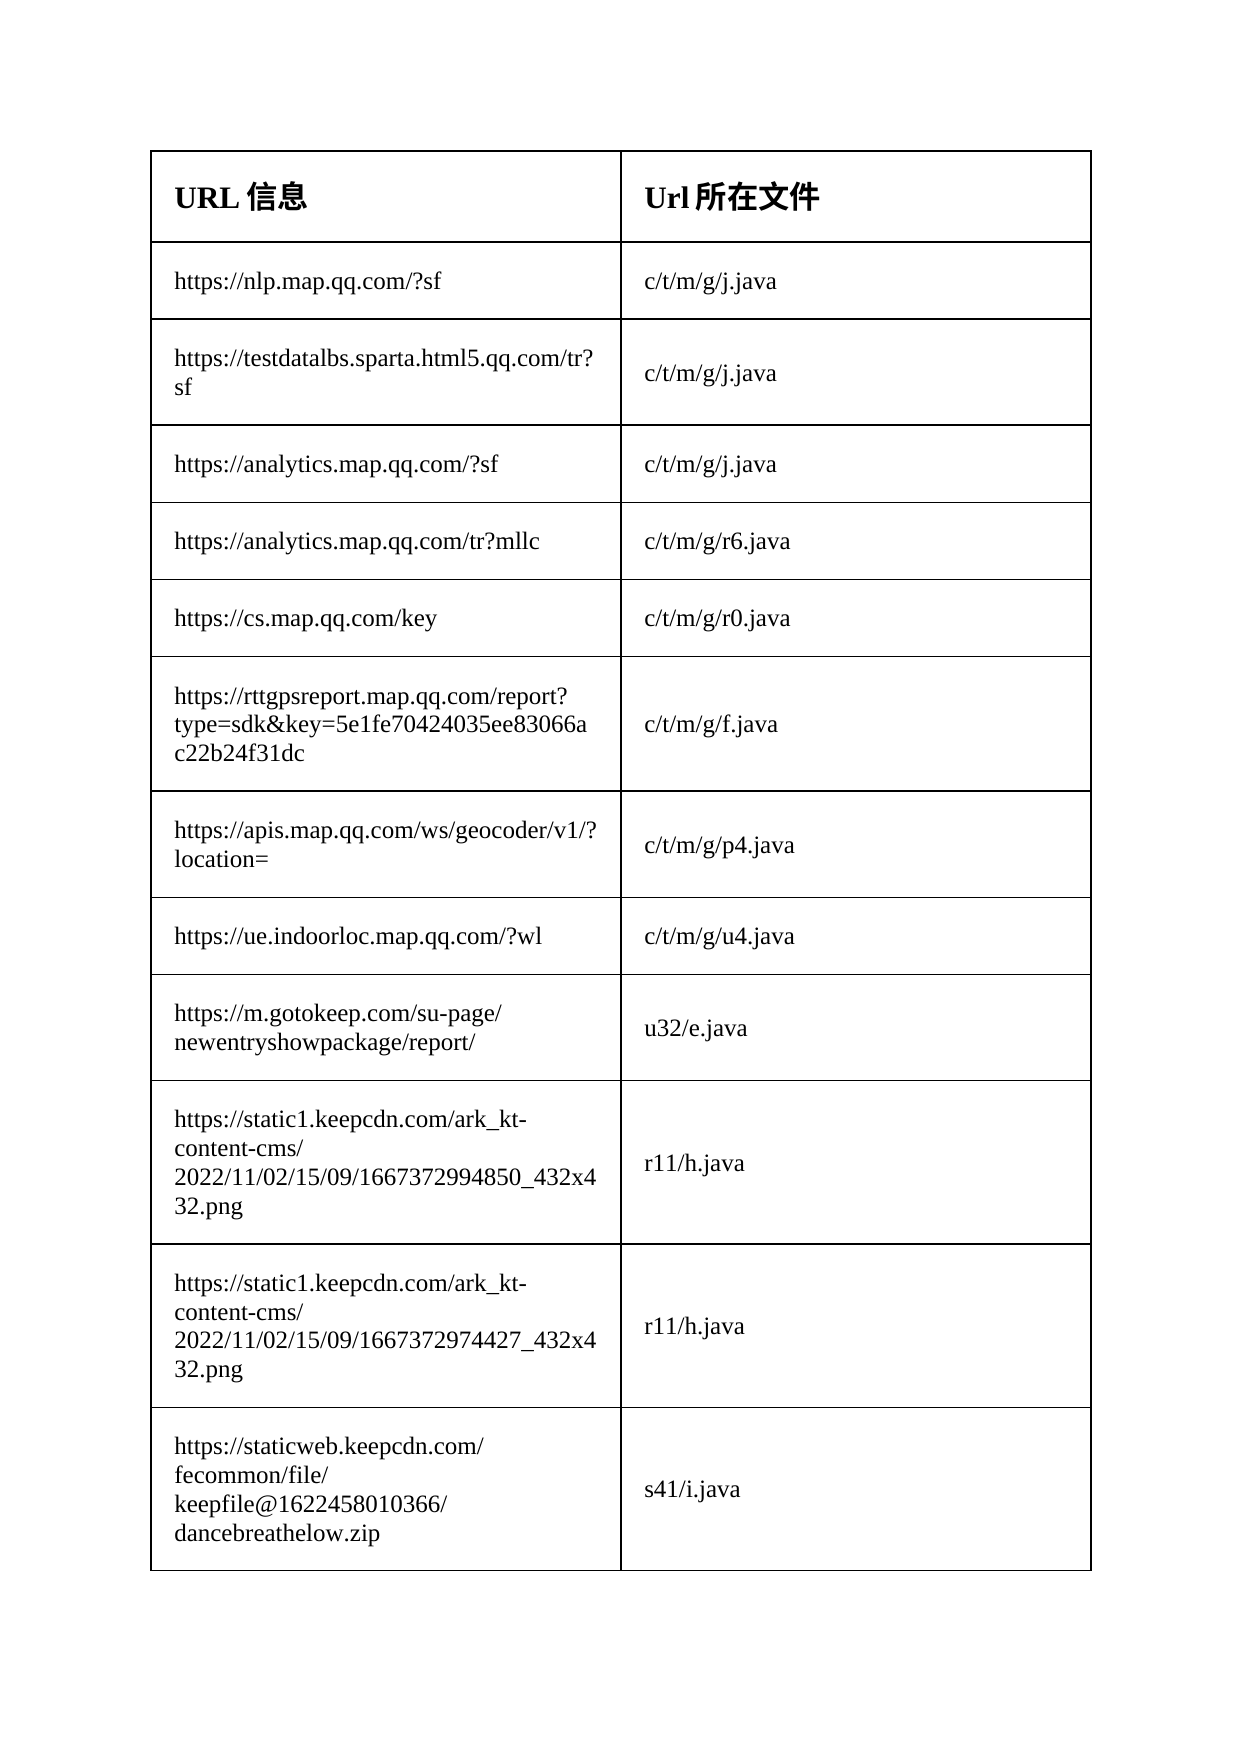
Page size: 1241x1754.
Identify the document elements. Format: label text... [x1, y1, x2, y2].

table_cell https://cs.map.qq.com/key [152, 580, 620, 656]
table_cell c/t/m/g/r6.java [622, 503, 1090, 578]
table_cell https://analytics.map.qq.com/tr?mllc [152, 503, 620, 578]
table_cell s41/i.java [622, 1408, 1090, 1570]
table_cell c/t/m/g/j.java [622, 426, 1090, 501]
table_header URL信息 [152, 152, 620, 241]
table_cell c/t/m/g/j.java [622, 320, 1090, 424]
table_cell https://apis.map.qq.com/ws/geocoder/v1/?location= [152, 792, 620, 896]
table_cell https://ue.indoorloc.map.qq.com/?wl [152, 898, 620, 973]
table_cell https://staticweb.keepcdn.com/fecommon/file/keepfile@1622458010366/dancebreathelow.zip [152, 1408, 620, 1570]
table_cell c/t/m/g/f.java [622, 657, 1090, 790]
table_cell c/t/m/g/u4.java [622, 898, 1090, 973]
table_cell u32/e.java [622, 975, 1090, 1079]
table_cell https://analytics.map.qq.com/?sf [152, 426, 620, 501]
table_cell https://testdatalbs.sparta.html5.qq.com/tr?sf [152, 320, 620, 424]
table_header Url所在文件 [622, 152, 1090, 241]
table_cell https://nlp.map.qq.com/?sf [152, 243, 620, 318]
table_cell r11/h.java [622, 1245, 1090, 1406]
table_cell https://rttgpsreport.map.qq.com/report?type=sdk&key=5e1fe70424035ee83066ac22b24f31dc [152, 657, 620, 790]
table_cell c/t/m/g/r0.java [622, 580, 1090, 656]
table_cell https://static1.keepcdn.com/ark_kt-content-cms/2022/11/02/15/09/1667372974427_432x432.png [152, 1245, 620, 1406]
table_cell https://m.gotokeep.com/su-page/newentryshowpackage/report/ [152, 975, 620, 1079]
table_cell https://static1.keepcdn.com/ark_kt-content-cms/2022/11/02/15/09/1667372994850_432x432.png [152, 1081, 620, 1243]
table_cell c/t/m/g/p4.java [622, 792, 1090, 896]
table_cell c/t/m/g/j.java [622, 243, 1090, 318]
table_cell r11/h.java [622, 1081, 1090, 1243]
